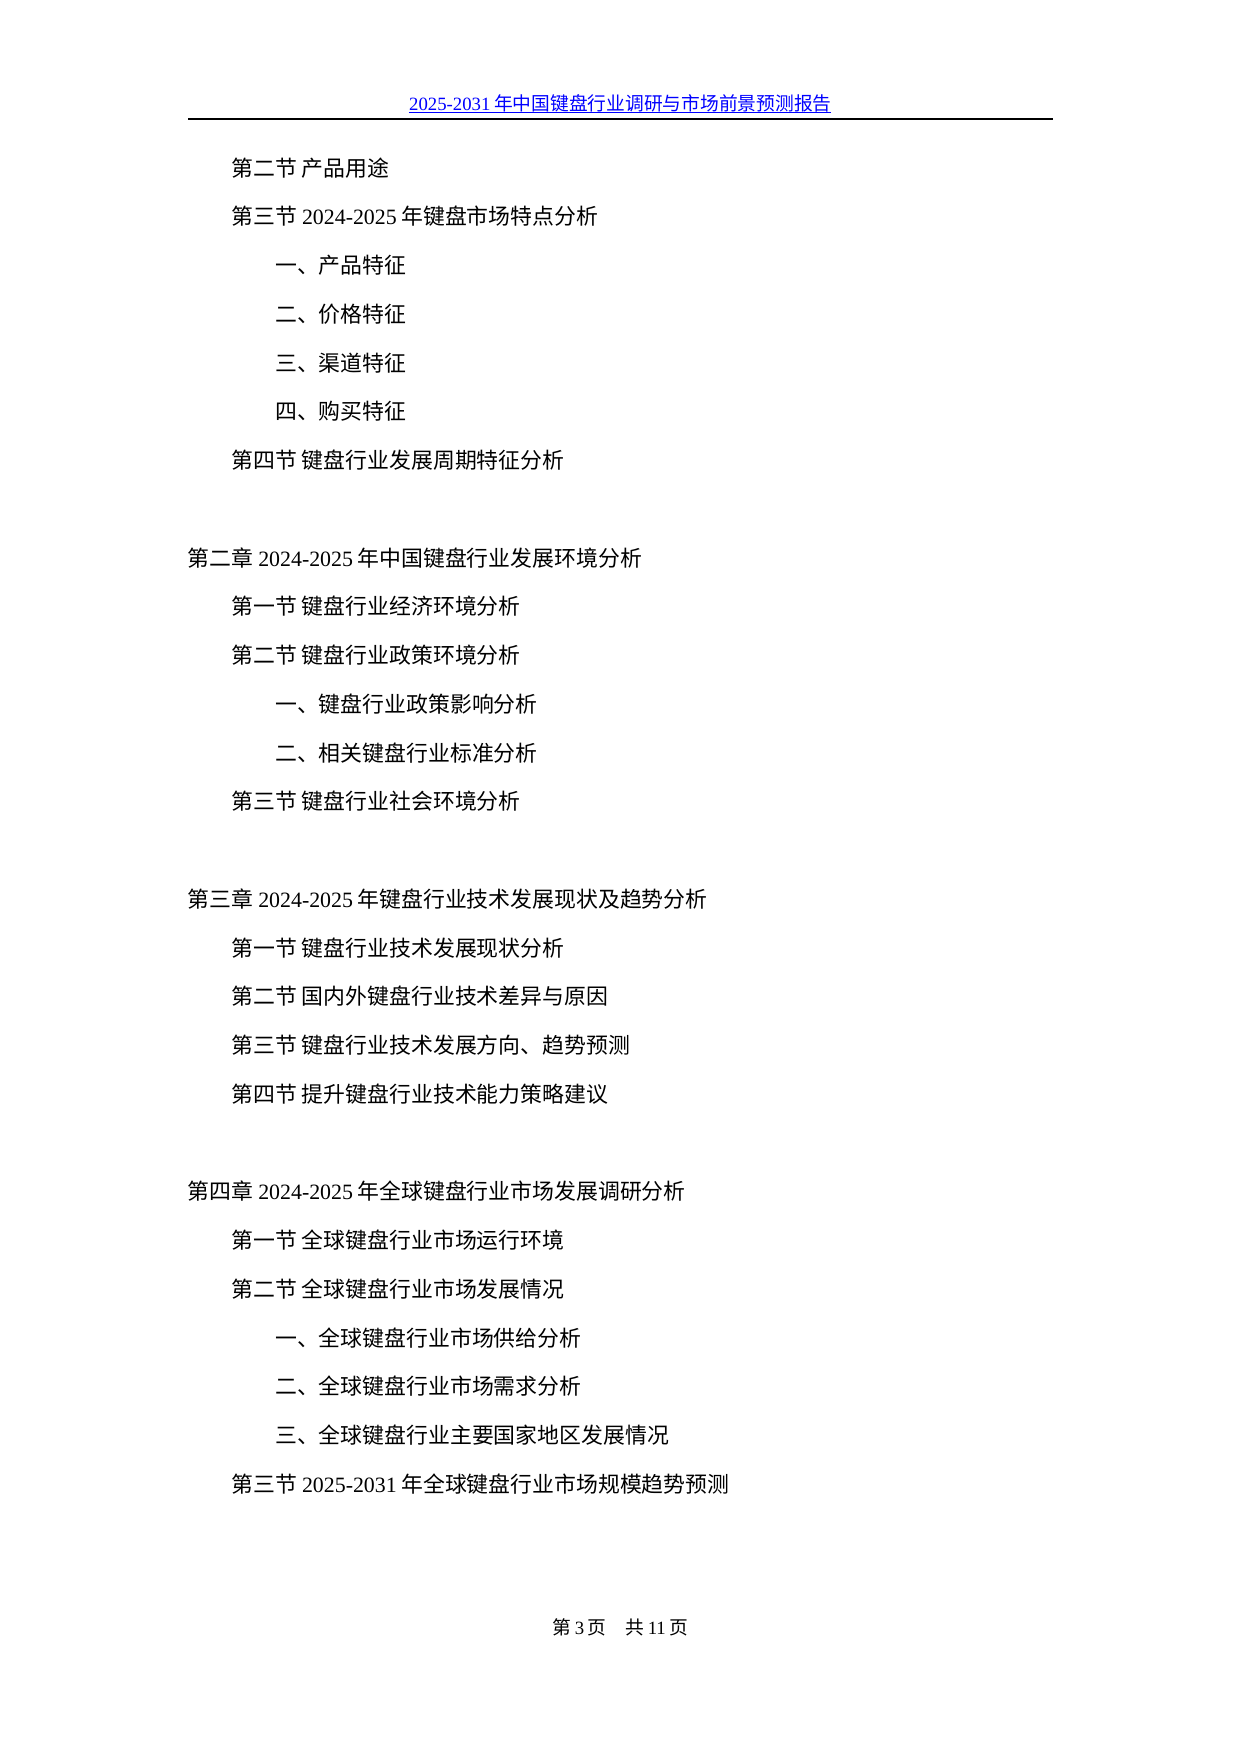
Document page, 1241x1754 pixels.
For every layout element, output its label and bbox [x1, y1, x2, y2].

text [187, 150, 1053, 1499]
